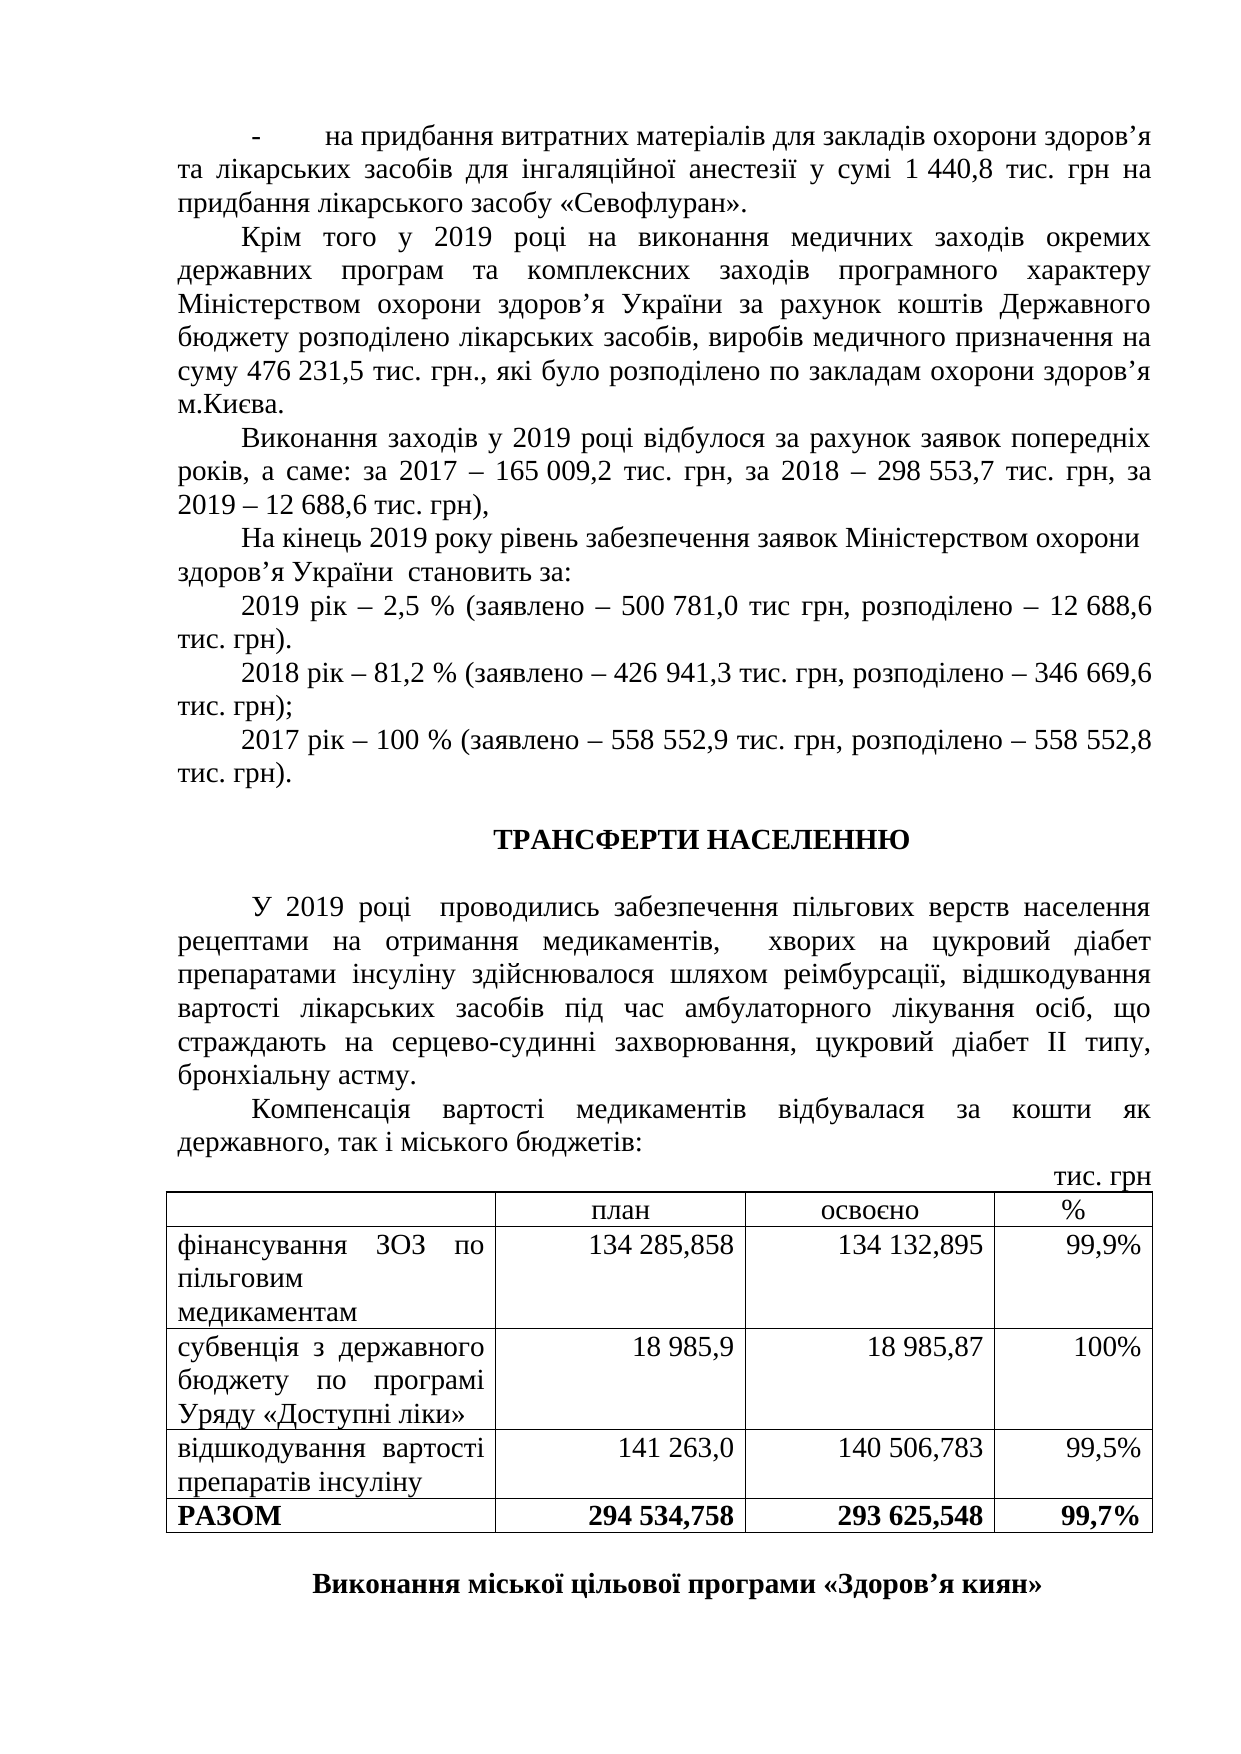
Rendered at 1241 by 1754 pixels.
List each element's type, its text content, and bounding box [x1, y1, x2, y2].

text На кінець 2019 року рівень забезпечення заявок Міністерством охорони здоров’я України становить за: [177, 521, 1152, 588]
table_cell 293 625,548 [746, 1499, 994, 1532]
table_cell 294 534,758 [496, 1499, 745, 1532]
text 2017 рік – 100 % (заявлено – 558 552,9 тис. грн, розподілено – 558 552,8 тис. грн). [177, 722, 1152, 789]
text 2018 рік – 81,2 % (заявлено – 426 941,3 тис. грн, розподілено – 346 669,6 тис. грн); [177, 655, 1152, 722]
table_header % [995, 1193, 1152, 1226]
table_cell субвенція з державного бюджету по програмі Уряду «Доступні ліки» [167, 1329, 495, 1429]
list ТРАНСФЕРТИ НАСЕЛЕННЮ [252, 822, 1152, 856]
table_header [167, 1193, 495, 1226]
table_cell 134 132,895 [746, 1227, 994, 1328]
text тис. грн [177, 1158, 1152, 1191]
text Виконання міської цільової програми «Здоров’я киян» [177, 1567, 1152, 1600]
text 2019 рік – 2,5 % (заявлено – 500 781,0 тис грн, розподілено – 12 688,6 тис. грн). [177, 588, 1152, 655]
text Виконання заходів у 2019 році відбулося за рахунок заявок попередніх років, а саме: за 2017 – 165 009,2 тис. грн, за 2018 – 298 553,7 тис. грн, за 2019 – 12 688,6 тис. грн), [177, 420, 1152, 521]
table_cell 18 985,87 [746, 1329, 994, 1429]
table_cell 18 985,9 [496, 1329, 745, 1429]
table_header освоєно [746, 1193, 994, 1226]
table_cell РАЗОМ [167, 1499, 495, 1532]
table_cell відшкодування вартості препаратів інсуліну [167, 1430, 495, 1497]
table_cell 141 263,0 [496, 1430, 745, 1497]
text Крім того у 2019 році на виконання медичних заходів окремих державних програм та комплексних заходів програмного характеру Міністерством охорони здоров’я України за рахунок коштів Державного бюджету розподілено лікарських засобів, виробів медичного призначення на суму 476 231,5 тис. грн., які було розподілено по закладам охорони здоров’я м.Києва. [177, 219, 1152, 420]
table_header план [496, 1193, 745, 1226]
table_cell 134 285,858 [496, 1227, 745, 1328]
table_cell 99,7% [995, 1499, 1152, 1532]
table_cell 100% [995, 1329, 1152, 1429]
table_cell фінансування ЗОЗ по пільговим медикаментам [167, 1227, 495, 1328]
table_cell 99,9% [995, 1227, 1152, 1328]
text Компенсація вартості медикаментів відбувалася за кошти як державного, так і міського бюджетів: [177, 1091, 1152, 1158]
table_cell 140 506,783 [746, 1430, 994, 1497]
text У 2019 році проводились забезпечення пільгових верств населення рецептами на отримання медикаментів, хворих на цукровий діабет препаратами інсуліну здійснювалося шляхом реімбурсації, відшкодування вартості лікарських засобів під час амбулаторного лікування осіб, що страждають на серцево-судинні захворювання, цукровий діабет ІІ типу, бронхіальну астму. [177, 889, 1152, 1091]
list на придбання витратних матеріалів для закладів охорони здоров’я та лікарських засобів для інгаляційної анестезії у сумі 1 440,8 тис. грн на придбання лікарського засобу «Севофлуран». [177, 118, 1152, 219]
table_cell 99,5% [995, 1430, 1152, 1497]
